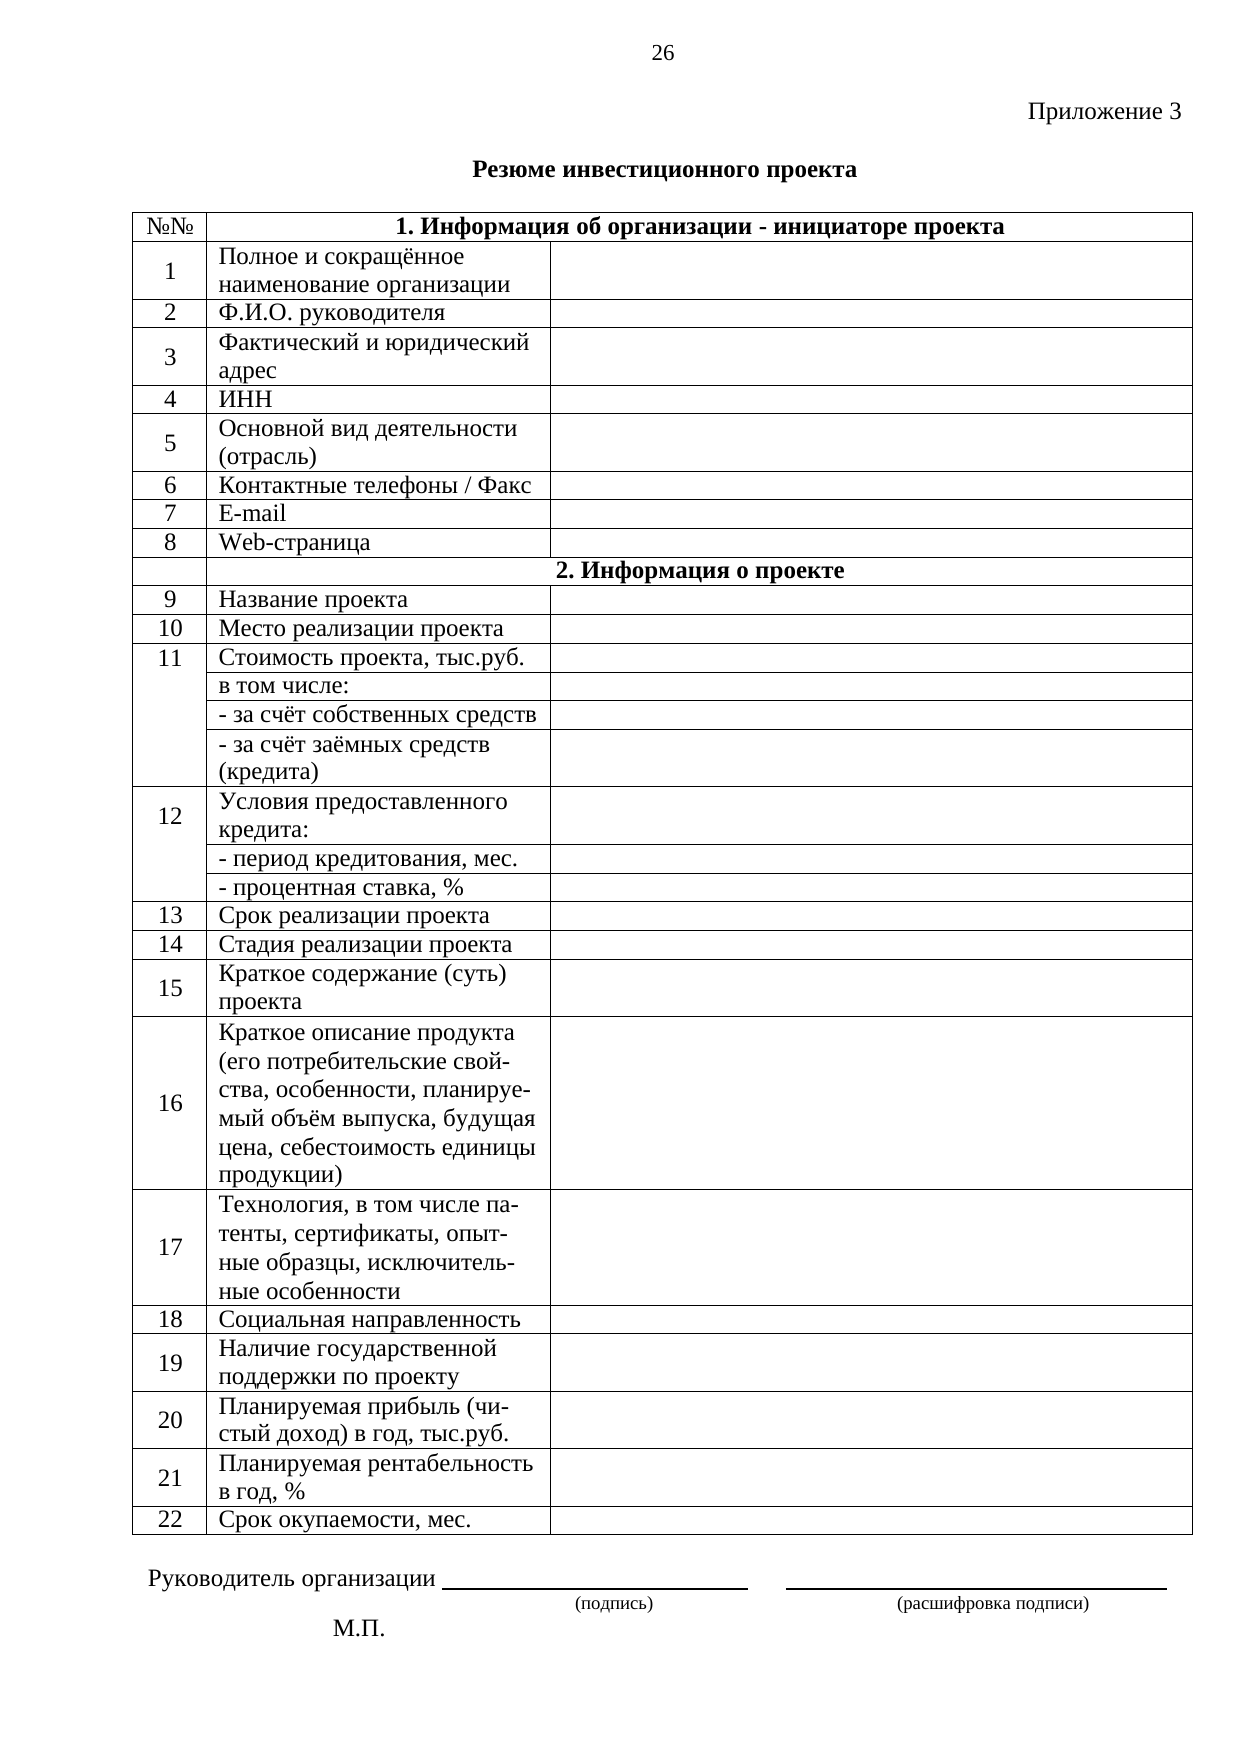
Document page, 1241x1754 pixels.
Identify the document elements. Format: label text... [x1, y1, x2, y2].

table_cell Контактные телефоны / Факс [207, 472, 550, 499]
table_cell - за счёт заёмных средств (кредита) [207, 730, 550, 786]
table_cell 1 [133, 242, 206, 298]
table_cell 10 [133, 615, 206, 643]
table_cell Краткое содержание (суть) проекта [207, 960, 550, 1016]
table_cell в том числе: [207, 673, 550, 700]
text М.П. [333, 1614, 1205, 1642]
table_cell Полное и сокращённое наименование организации [207, 242, 550, 298]
table_cell Название проекта [207, 586, 550, 614]
table_cell Социальная направленность [207, 1306, 550, 1333]
table_cell [551, 586, 1192, 614]
table_cell 12 [133, 787, 206, 901]
table_cell Стадия реализации проекта [207, 931, 550, 958]
table_cell Web-страница [207, 529, 550, 557]
table_cell 3 [133, 328, 206, 384]
table_cell Основной вид деятельности (отрасль) [207, 414, 550, 471]
table_header 1. Информация об организации - инициаторе проекта [207, 213, 1192, 241]
table_cell 2 [133, 300, 206, 327]
table_cell 14 [133, 931, 206, 958]
table_cell [133, 558, 206, 585]
table_cell [551, 1392, 1192, 1448]
table_cell - процентная ставка, % [207, 874, 550, 901]
table_cell 17 [133, 1190, 206, 1304]
table_cell Стоимость проекта, тыс.руб. [207, 644, 550, 672]
table_cell [551, 787, 1192, 844]
table_cell [551, 673, 1192, 700]
table_cell Условия предоставленного кредита: [207, 787, 550, 844]
table_cell [551, 931, 1192, 958]
table_cell 6 [133, 472, 206, 499]
table_cell 15 [133, 960, 206, 1016]
text (подпись) (расшифровка подписи) [575, 1592, 1205, 1614]
table_cell [551, 902, 1192, 930]
table_cell 16 [133, 1017, 206, 1188]
table_cell 21 [133, 1449, 206, 1506]
table_cell 20 [133, 1392, 206, 1448]
table_cell 9 [133, 586, 206, 614]
table_cell [551, 960, 1192, 1016]
table_cell Технология, в том числе па- тенты, сертификаты, опыт- ные образцы, исключитель- ные особенности [207, 1190, 550, 1304]
table_cell [551, 529, 1192, 557]
table_cell [551, 414, 1192, 471]
table_cell [551, 1017, 1192, 1188]
table_cell Наличие государственной поддержки по проекту [207, 1334, 550, 1391]
table_cell 11 [133, 644, 206, 786]
table_cell Срок реализации проекта [207, 902, 550, 930]
table_cell Срок окупаемости, мес. [207, 1507, 550, 1534]
table_cell [551, 730, 1192, 786]
table_cell 2. Информация о проекте [207, 558, 1192, 585]
table_cell [551, 644, 1192, 672]
table_cell [551, 615, 1192, 643]
table_cell ИНН [207, 386, 550, 413]
table_cell [551, 1334, 1192, 1391]
table_cell 7 [133, 500, 206, 528]
table_cell [551, 1449, 1192, 1506]
text Приложение 3 [121, 96, 1182, 125]
table_cell 18 [133, 1306, 206, 1333]
table_cell 4 [133, 386, 206, 413]
table_cell Краткое описание продукта (его потребительские свой- ства, особенности, планируе- мый объём выпуска, будущая цена, себестоимость единицы продукции) [207, 1017, 550, 1188]
table_cell [551, 300, 1192, 327]
table_cell [551, 1190, 1192, 1304]
text Руководитель организации [148, 1563, 1205, 1592]
table_cell E-mail [207, 500, 550, 528]
table_cell [551, 874, 1192, 901]
table_header №№ [133, 213, 206, 241]
subtitle Резюме инвестиционного проекта [146, 154, 1183, 183]
table_cell [551, 845, 1192, 873]
table_cell [551, 1306, 1192, 1333]
table_cell Планируемая прибыль (чи- стый доход) в год, тыс.руб. [207, 1392, 550, 1448]
table_cell [551, 328, 1192, 384]
table_cell 19 [133, 1334, 206, 1391]
table_cell [551, 1507, 1192, 1534]
table_cell 13 [133, 902, 206, 930]
table_cell - период кредитования, мес. [207, 845, 550, 873]
table_cell Ф.И.О. руководителя [207, 300, 550, 327]
table_cell 22 [133, 1507, 206, 1534]
table_cell Фактический и юридический адрес [207, 328, 550, 384]
table_cell Место реализации проекта [207, 615, 550, 643]
table_cell 5 [133, 414, 206, 471]
table_cell [551, 472, 1192, 499]
table_cell [551, 386, 1192, 413]
table_cell [551, 701, 1192, 729]
table_cell Планируемая рентабельность в год, % [207, 1449, 550, 1506]
table_cell [551, 242, 1192, 298]
table_cell - за счёт собственных средств [207, 701, 550, 729]
table_cell [551, 500, 1192, 528]
table_cell 8 [133, 529, 206, 557]
